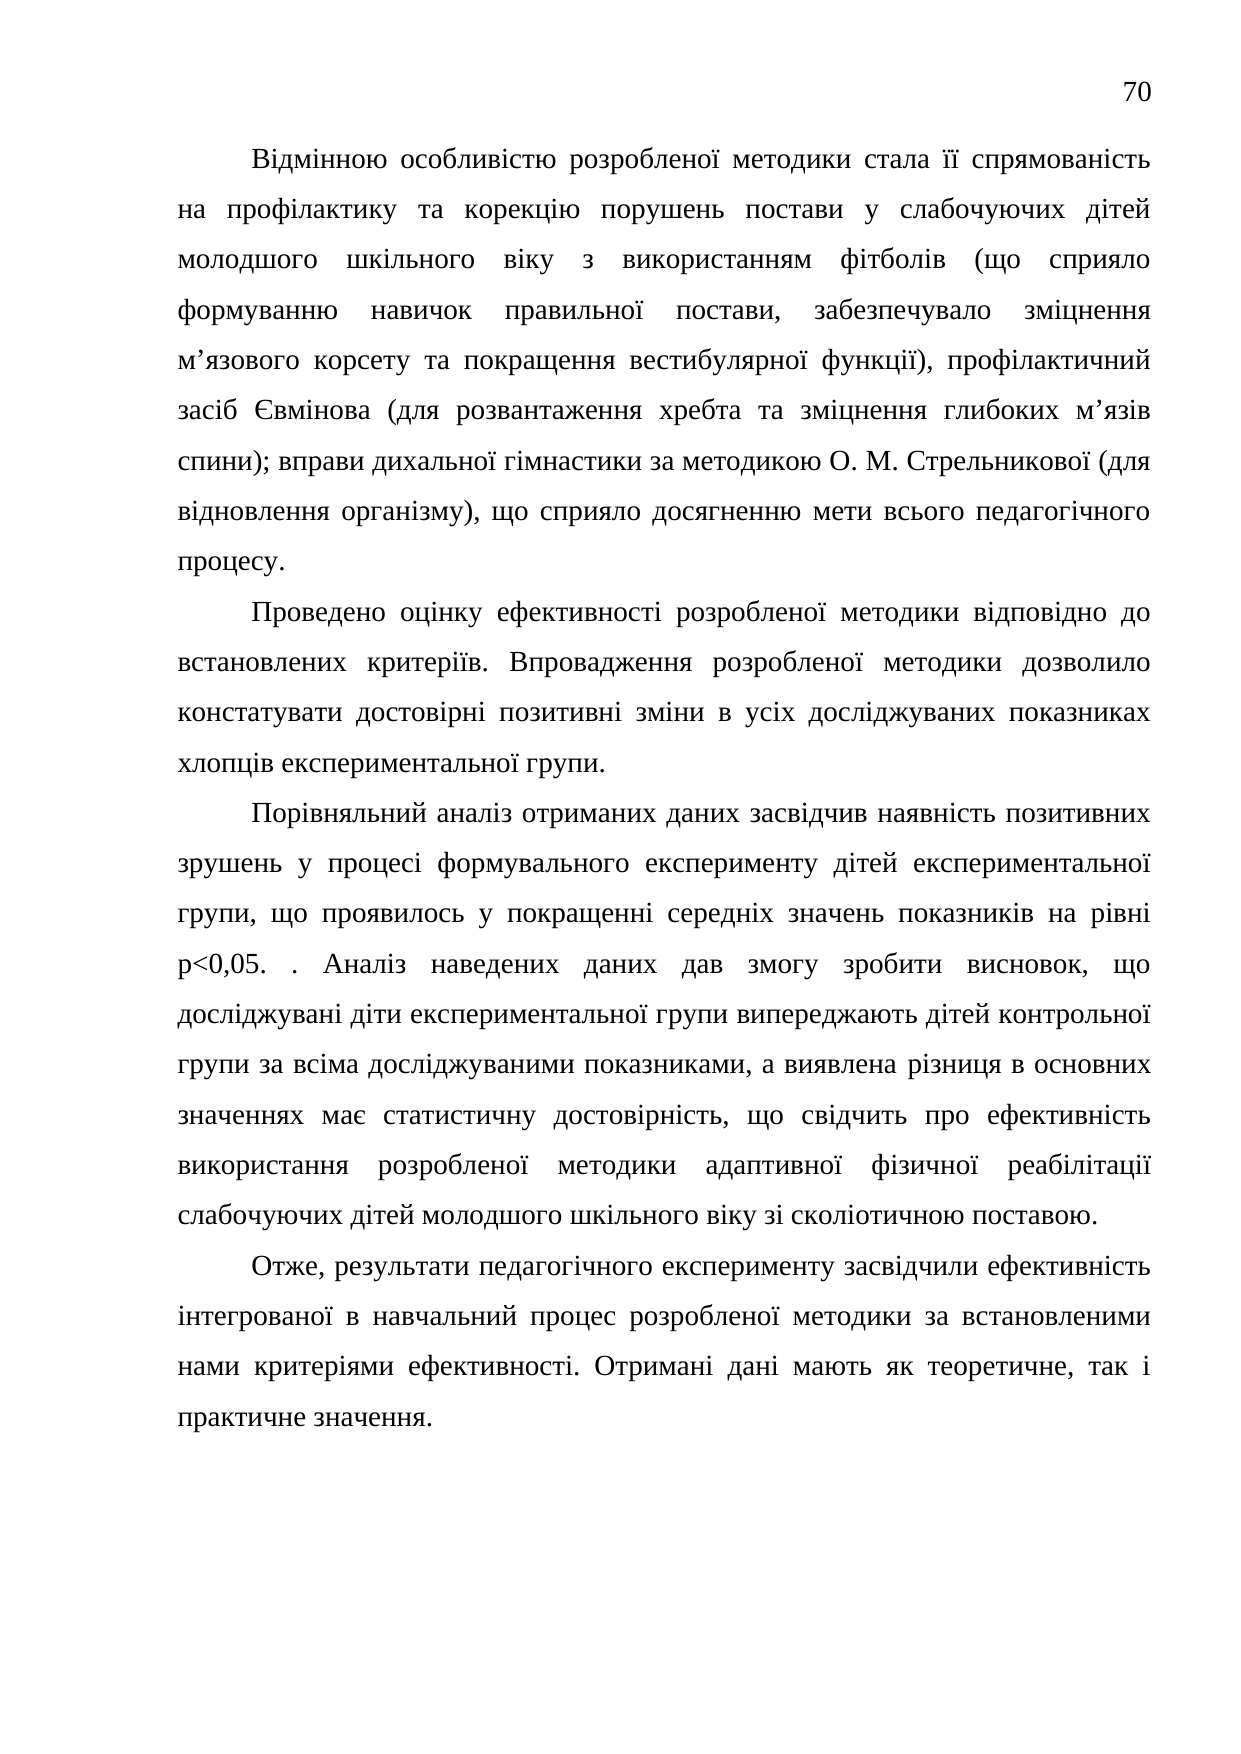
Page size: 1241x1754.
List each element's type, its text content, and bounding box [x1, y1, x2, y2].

text Порівняльний аналіз отриманих даних засвідчив наявність позитивних зрушень у процесі формувального експерименту дітей експериментальної групи, що проявилось у покращенні середніх значень показників на рівні р<0,05. . Аналіз наведених даних дав змогу зробити висновок, що досліджувані діти експериментальної групи випереджають дітей контрольної групи за всіма досліджуваними показниками, а виявлена ​​різниця в основних значеннях має статистичну достовірність, що свідчить про ефективність використання розробленої методики адаптивної фізичної реабілітації слабочуючих дітей молодшого шкільного віку зі сколіотичною поставою. [177, 795, 1152, 1231]
text Проведено оцінку ефективності розробленої методики відповідно до встановлених критеріїв. Впровадження розробленої методики дозволило констатувати достовірні позитивні зміни в усіх досліджуваних показниках хлопців експериментальної групи. [177, 594, 1152, 778]
text Відмінною особливістю розробленої методики стала її спрямованість на профілактику та корекцію порушень постави у слабочуючих дітей молодшого шкільного віку з використанням фітболів (що сприяло формуванню навичок правильної постави, забезпечувало зміцнення м’язового корсету та покращення вестибулярної функції), профілактичний засіб Євмінова (для розвантаження хребта та зміцнення глибоких м’язів спини); вправи дихальної гімнастики за методикою О. М. Стрельникової (для відновлення організму), що сприяло досягненню мети всього педагогічного процесу. [177, 141, 1152, 577]
text Отже, результати педагогічного експерименту засвідчили ефективність інтегрованої в навчальний процес розробленої методики за встановленими нами критеріями ефективності. Отримані дані мають як теоретичне, так і практичне значення. [177, 1248, 1152, 1432]
